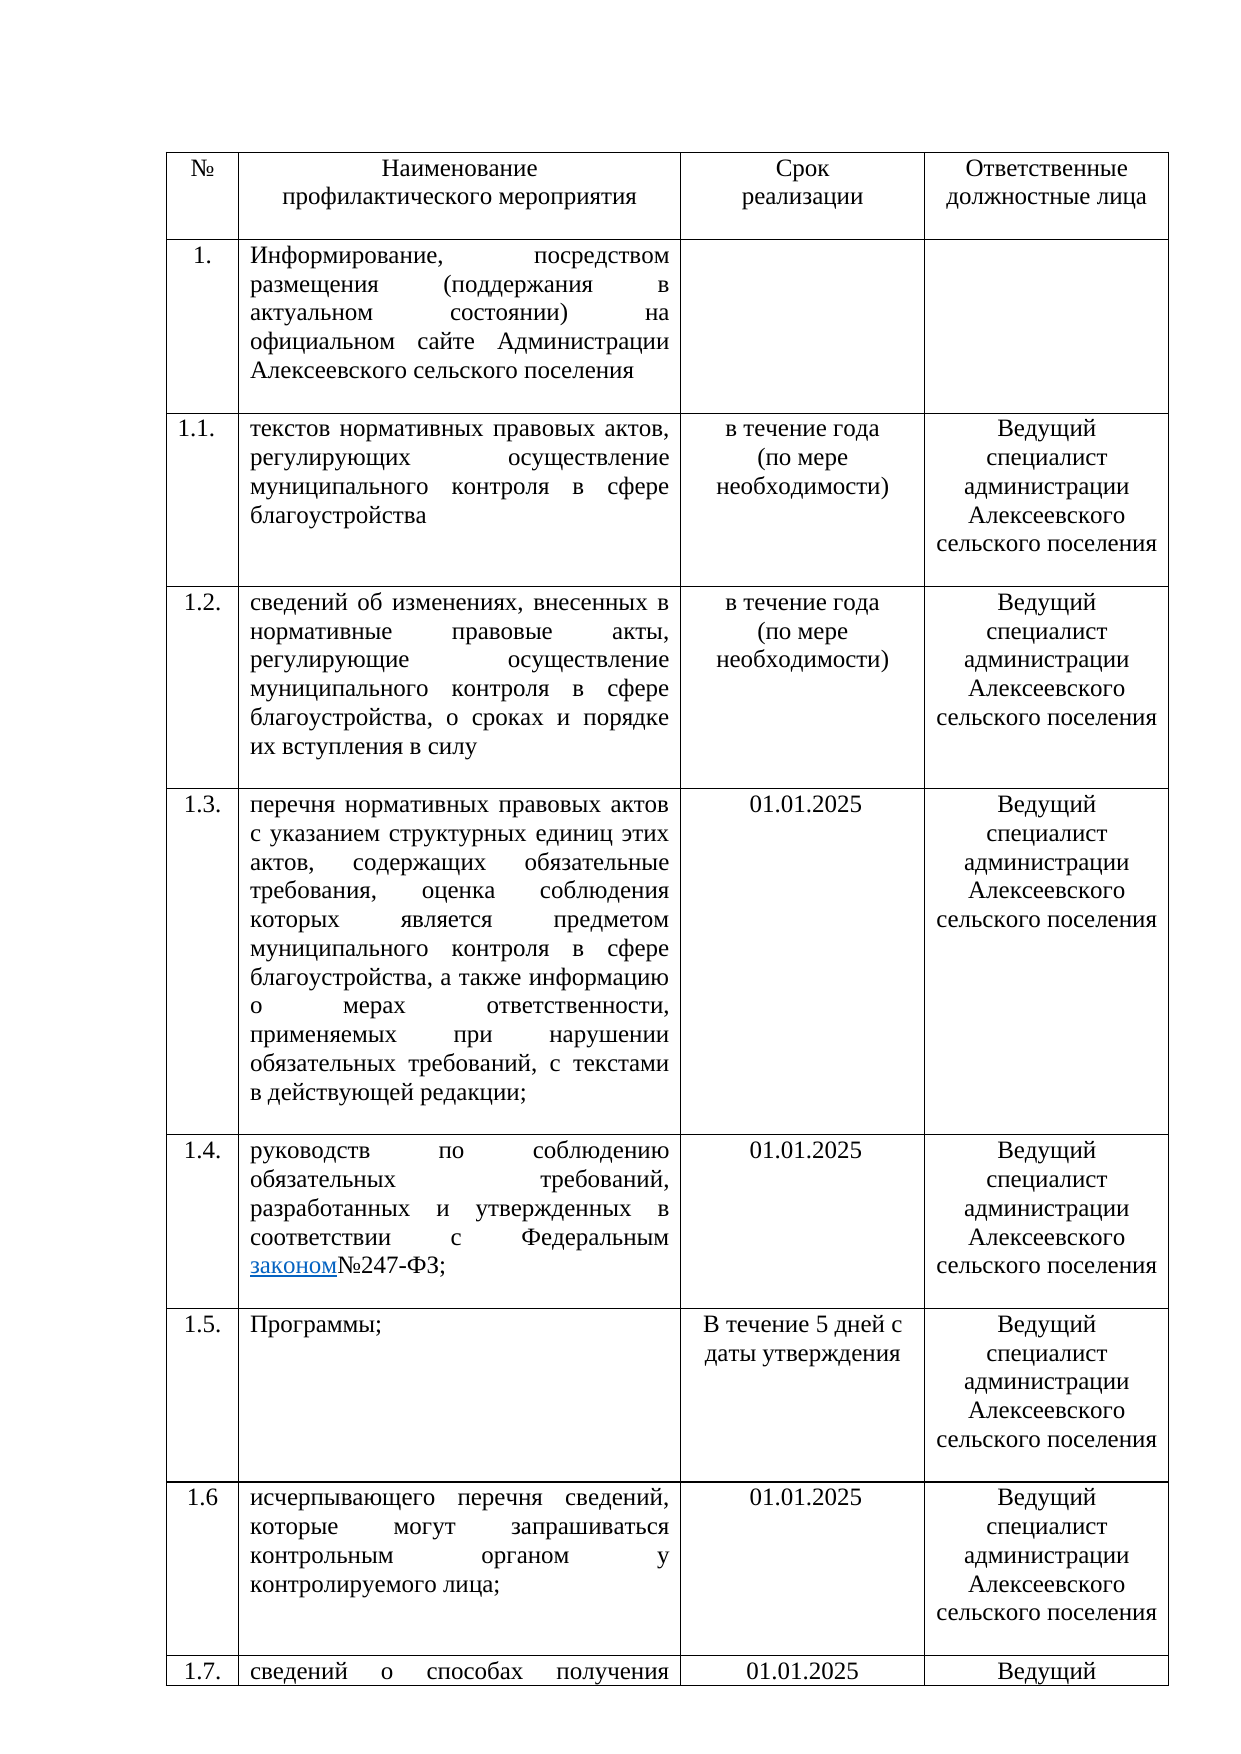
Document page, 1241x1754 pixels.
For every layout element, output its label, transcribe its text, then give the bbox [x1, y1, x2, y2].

table_cell Ведущий специалист администрации Алексеевского сельского поселения [925, 1309, 1168, 1481]
table_cell 1.2. [167, 587, 238, 788]
table_cell 1.4. [167, 1135, 238, 1308]
table_cell 01.01.2025 [681, 1656, 924, 1685]
table_cell Информирование, посредством размещения (поддержания в актуальном состоянии) на официальном сайте Администрации Алексеевского сельского поселения [239, 240, 680, 412]
table_cell 1.3. [167, 789, 238, 1134]
table_cell перечня нормативных правовых актов с указанием структурных единиц этих актов, содержащих обязательные требования, оценка соблюдения которых является предметом муниципального контроля в сфере благоустройства, а также информацию о мерах ответственности, применяемых при нарушении обязательных требований, с текстами в действующей редакции; [239, 789, 680, 1134]
table_cell Ведущий специалист администрации Алексеевского сельского поселения [925, 1135, 1168, 1308]
table_cell 1.6 [167, 1483, 238, 1655]
table_header № [167, 153, 238, 239]
table_cell в течение года (по мере необходимости) [681, 414, 924, 586]
table_header Наименование профилактического мероприятия [239, 153, 680, 239]
table_cell 01.01.2025 [681, 1135, 924, 1308]
table_header Ответственные должностные лица [925, 153, 1168, 239]
table_header Срок реализации [681, 153, 924, 239]
table_cell 01.01.2025 [681, 1483, 924, 1655]
table_cell исчерпывающего перечня сведений, которые могут запрашиваться контрольным органом у контролируемого лица; [239, 1483, 680, 1655]
table_cell Ведущий специалист администрации Алексеевского сельского поселения [925, 789, 1168, 1134]
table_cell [925, 1656, 1168, 1685]
table_cell В течение 5 дней с даты утверждения [681, 1309, 924, 1481]
table_cell руководств по соблюдению обязательных требований, разработанных и утвержденных в соответствии с Федеральным законом№247-ФЗ; [239, 1135, 680, 1308]
table_cell текстов нормативных правовых актов, регулирующих осуществление муниципального контроля в сфере благоустройства [239, 414, 680, 586]
table_cell [681, 240, 924, 412]
table_cell 01.01.2025 [681, 789, 924, 1134]
table_cell 1.1. [167, 414, 238, 586]
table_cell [925, 1483, 1168, 1655]
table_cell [239, 1656, 680, 1685]
table_cell сведений об изменениях, внесенных в нормативные правовые акты, регулирующие осуществление муниципального контроля в сфере благоустройства, о сроках и порядке их вступления в силу [239, 587, 680, 788]
table_cell 1.7. [167, 1656, 238, 1685]
table_cell Ведущий специалист администрации Алексеевского сельского поселения [925, 587, 1168, 788]
table_cell в течение года (по мере необходимости) [681, 587, 924, 788]
table_cell Программы; [239, 1309, 680, 1481]
table_cell 1. [167, 240, 238, 412]
table_cell [925, 240, 1168, 412]
table_cell Ведущий специалист администрации Алексеевского сельского поселения [925, 414, 1168, 586]
table_cell 1.5. [167, 1309, 238, 1481]
